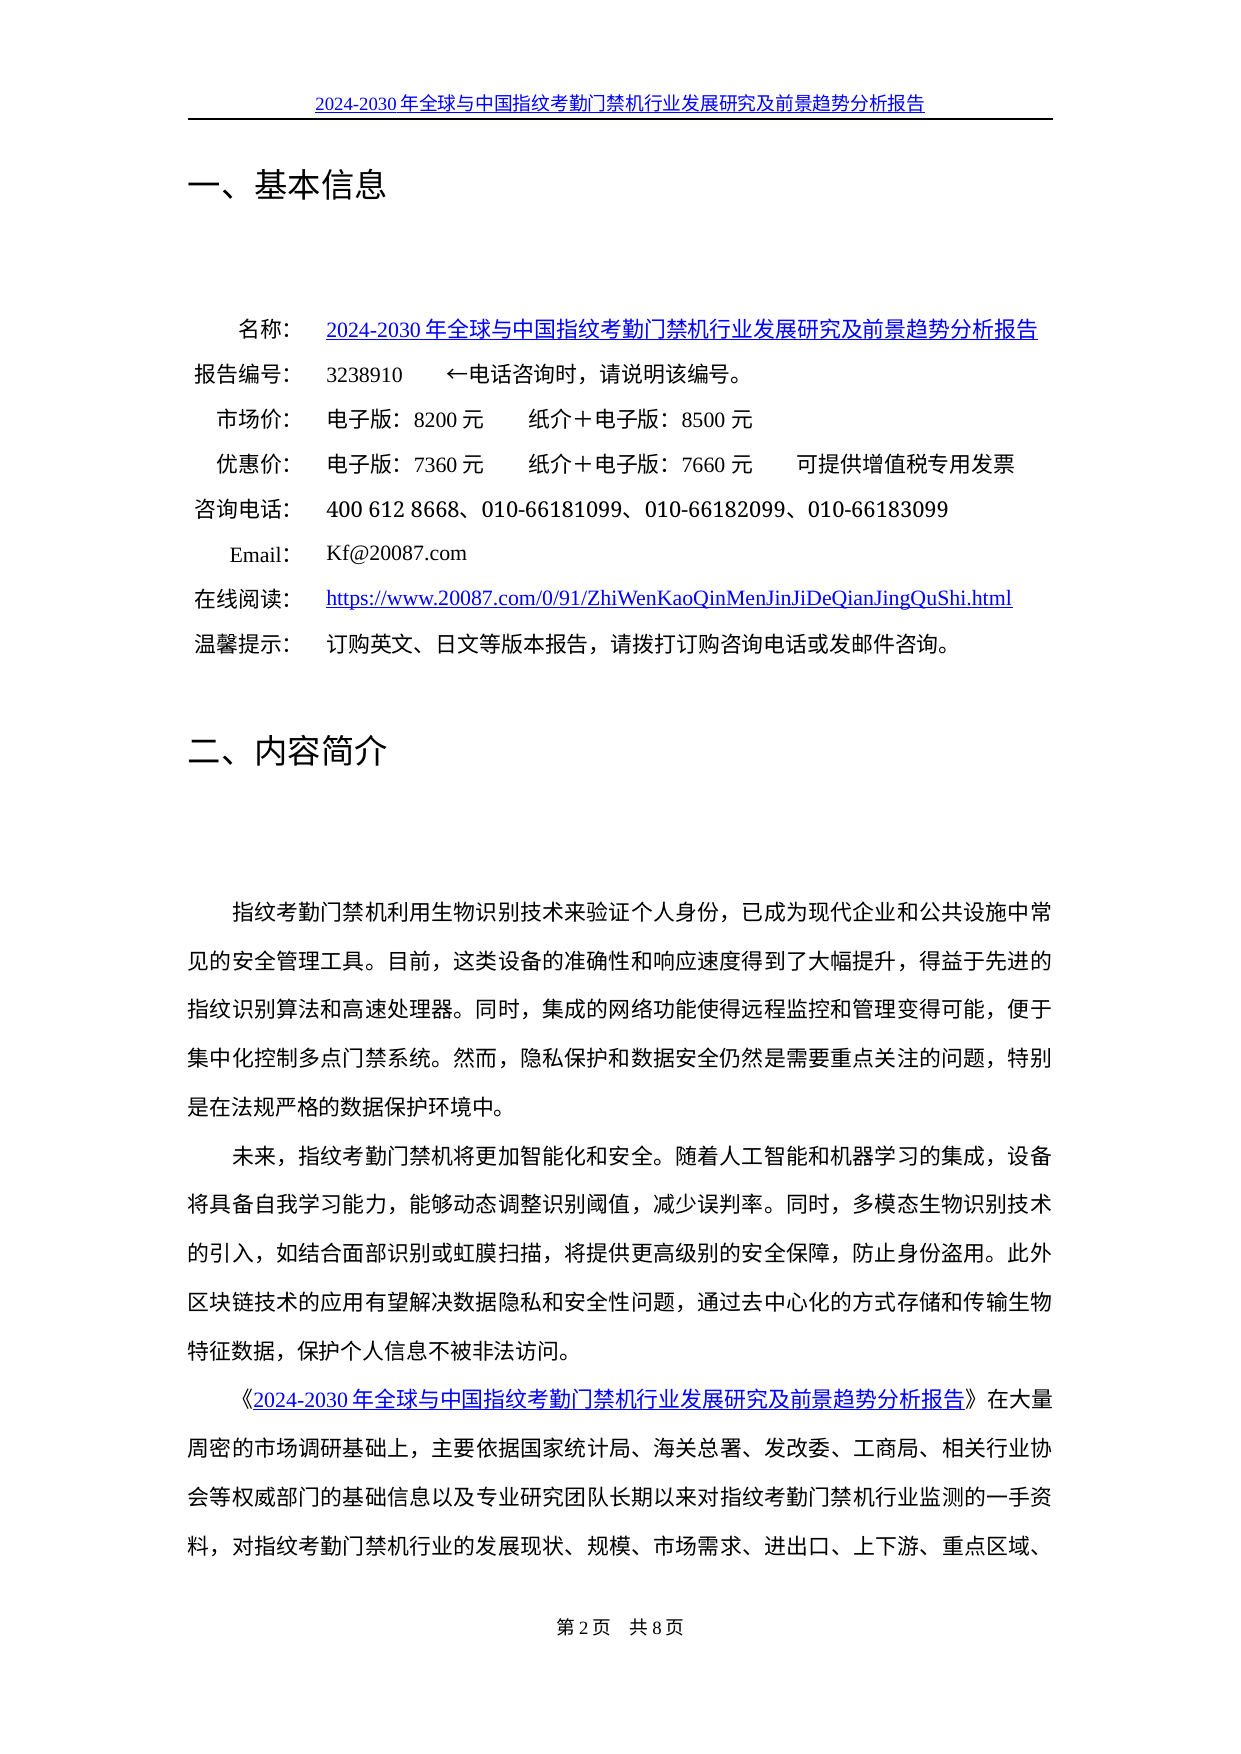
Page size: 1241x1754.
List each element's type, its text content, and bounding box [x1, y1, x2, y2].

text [187, 894, 1053, 1561]
table_cell Email： [167, 537, 315, 582]
title 二、内容简介 [187, 717, 1053, 782]
title 一、基本信息 [187, 150, 1053, 215]
table_cell 温馨提示： [167, 627, 315, 672]
table_cell 优惠价： [167, 447, 315, 492]
table_cell [315, 582, 1073, 627]
table_cell 在线阅读： [167, 582, 315, 627]
table_header 2024-2030年全球与中国指纹考勤门禁机行业发展研究及前景趋势分析报告 [315, 312, 1073, 357]
table_cell 咨询电话： [167, 492, 315, 537]
table_cell 电子版：8200 元 纸介＋电子版：8500 元 [315, 402, 1073, 447]
table_cell 3238910 ←电话咨询时，请说明该编号。 [315, 357, 1073, 402]
table_cell 电子版：7360 元 纸介＋电子版：7660 元 可提供增值税专用发票 [315, 447, 1073, 492]
table_cell 报告编号： [167, 357, 315, 402]
table_cell 市场价： [167, 402, 315, 447]
table_cell Kf@20087.com [315, 537, 1073, 582]
table_header 名称： [167, 312, 315, 357]
table_cell 400 612 8668、010-66181099、010-66182099、010-66183099 [315, 492, 1073, 537]
table_cell 订购英文、日文等版本报告，请拨打订购咨询电话或发邮件咨询。 [315, 627, 1073, 672]
